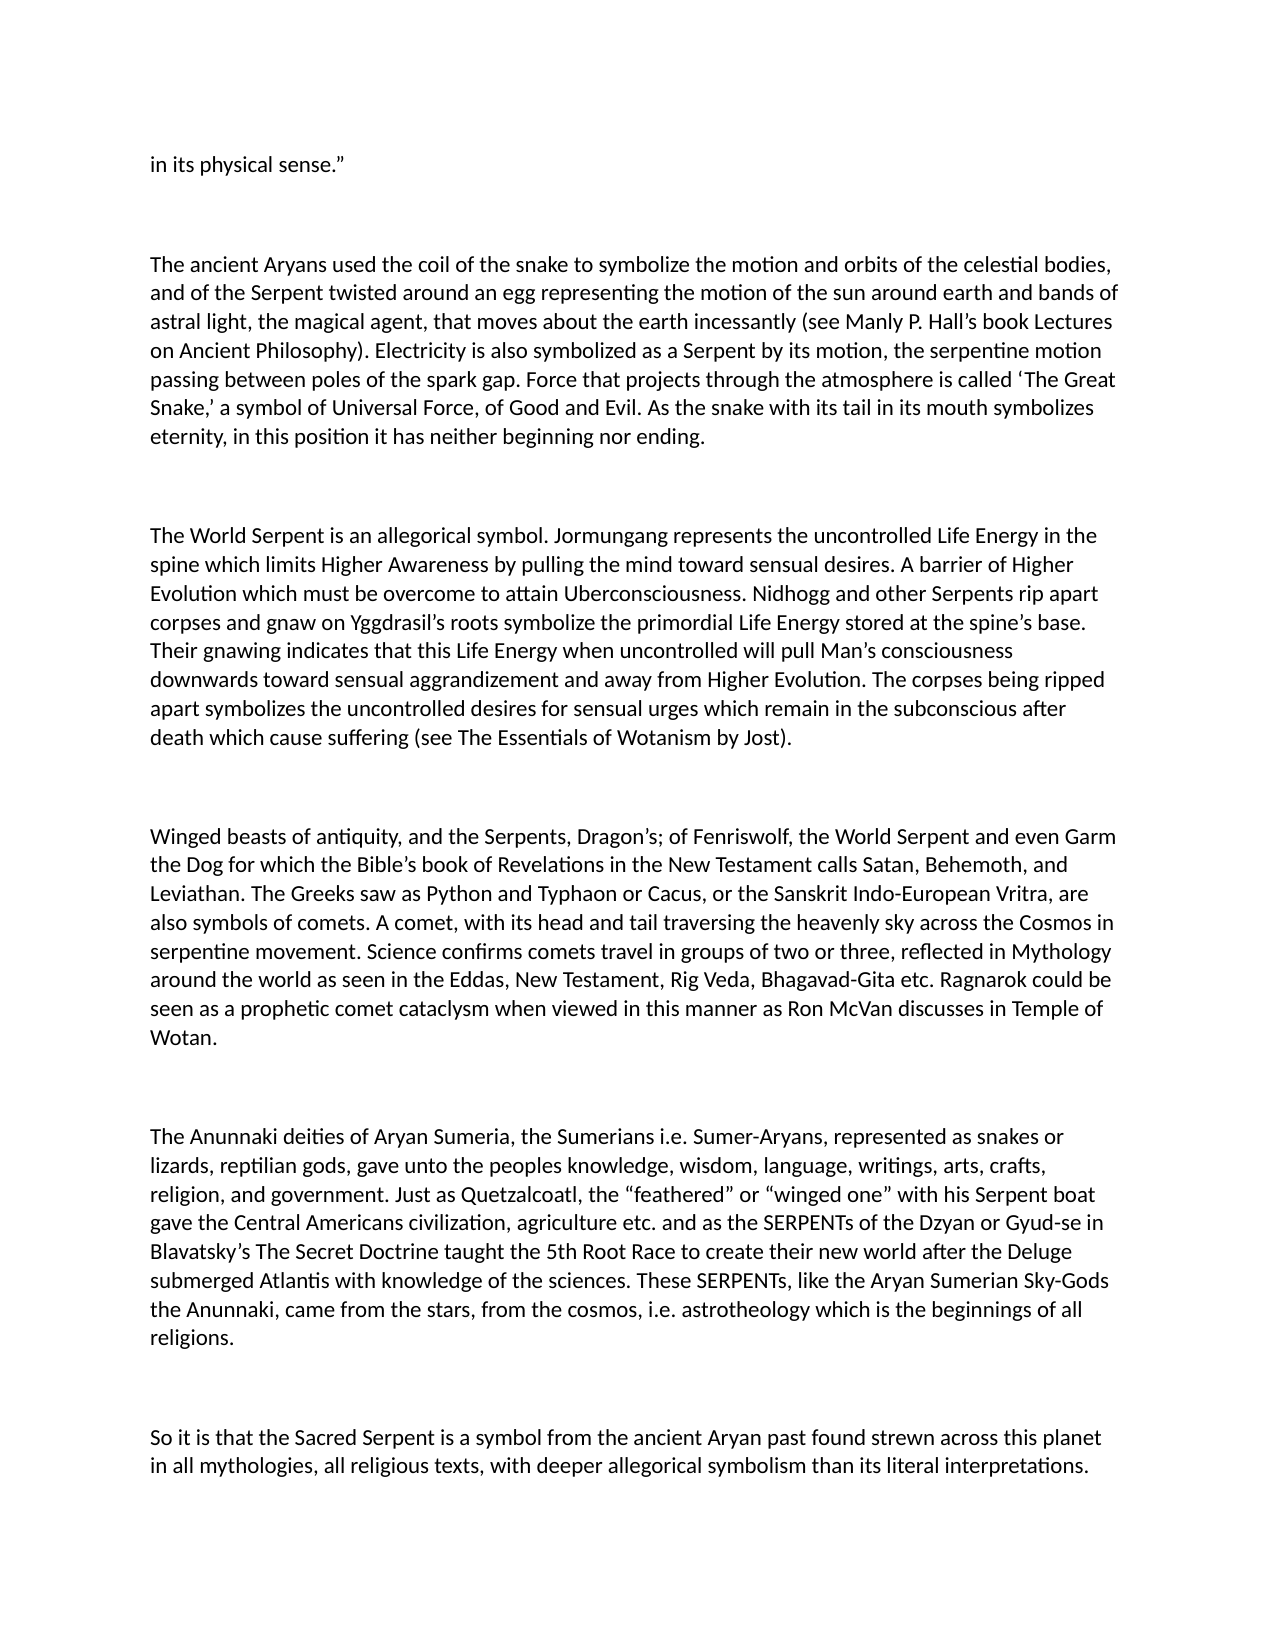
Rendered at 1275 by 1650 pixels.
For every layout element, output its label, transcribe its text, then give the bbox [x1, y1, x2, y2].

text The World Serpent is an allegorical symbol. Jormungang represents the uncontrolled Life Energy in the spine which limits Higher Awareness by pulling the mind toward sensual desires. A barrier of Higher Evolution which must be overcome to attain Uberconsciousness. Nidhogg and other Serpents rip apart corpses and gnaw on Yggdrasil’s roots symbolize the primordial Life Energy stored at the spine’s base. Their gnawing indicates that this Life Energy when uncontrolled will pull Man’s consciousness downwards toward sensual aggrandizement and away from Higher Evolution. The corpses being ripped apart symbolizes the uncontrolled desires for sensual urges which remain in the subconscious after death which cause suffering (see The Essentials of Wotanism by Jost). [150, 521, 1125, 751]
text The ancient Aryans used the coil of the snake to symbolize the motion and orbits of the celestial bodies, and of the Serpent twisted around an egg representing the motion of the sun around earth and bands of astral light, the magical agent, that moves about the earth incessantly (see Manly P. Hall’s book Lectures on Ancient Philosophy). Electricity is also symbolized as a Serpent by its motion, the serpentine motion passing between poles of the spark gap. Force that projects through the atmosphere is called ‘The Great Snake,’ a symbol of Universal Force, of Good and Evil. As the snake with its tail in its mouth symbolizes eternity, in this position it has neither beginning nor ending. [150, 249, 1125, 450]
text The Anunnaki deities of Aryan Sumeria, the Sumerians i.e. Sumer-Aryans, represented as snakes or lizards, reptilian gods, gave unto the peoples knowledge, wisdom, language, writings, arts, crafts, religion, and government. Just as Quetzalcoatl, the “feathered” or “winged one” with his Serpent boat gave the Central Americans civilization, agriculture etc. and as the SERPENTs of the Dzyan or Gyud-se in Blavatsky’s The Secret Doctrine taught the 5th Root Race to create their new world after the Deluge submerged Atlantis with knowledge of the sciences. These SERPENTs, like the Aryan Sumerian Sky-Gods the Anunnaki, came from the stars, from the cosmos, i.e. astrotheology which is the beginnings of all religions. [150, 1122, 1125, 1352]
text Winged beasts of antiquity, and the Serpents, Dragon’s; of Fenriswolf, the World Serpent and even Garm the Dog for which the Bible’s book of Revelations in the New Testament calls Satan, Behemoth, and Leviathan. The Greeks saw as Python and Typhaon or Cacus, or the Sanskrit Indo-European Vritra, are also symbols of comets. A comet, with its head and tail traversing the heavenly sky across the Cosmos in serpentine movement. Science confirms comets travel in groups of two or three, reflected in Mythology around the world as seen in the Eddas, New Testament, Rig Veda, Bhagavad-Gita etc. Ragnarok could be seen as a prophetic comet cataclysm when viewed in this manner as Ron McVan discusses in Temple of Wotan. [150, 821, 1125, 1051]
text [150, 1422, 1125, 1479]
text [150, 150, 1125, 179]
